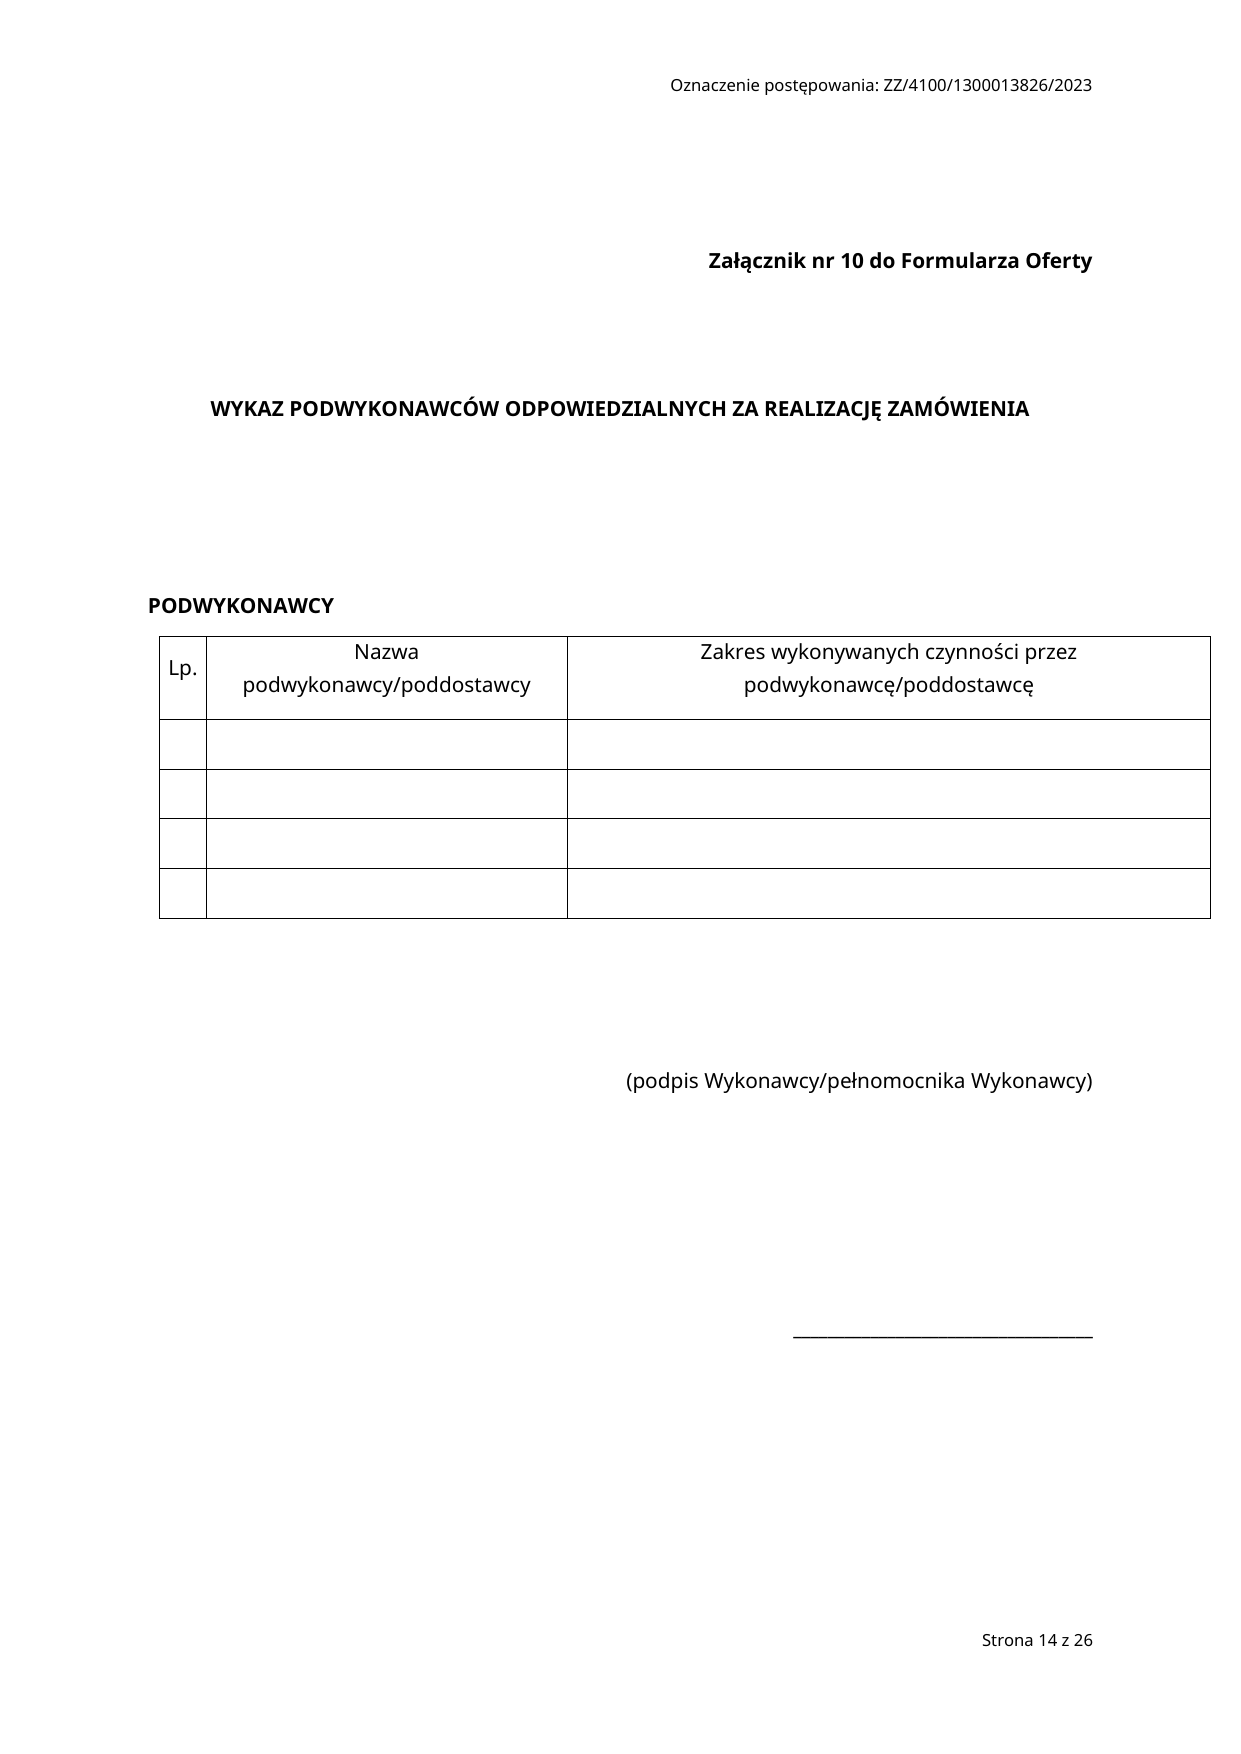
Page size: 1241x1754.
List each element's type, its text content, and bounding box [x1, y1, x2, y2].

table_cell [160, 819, 206, 868]
table_cell [568, 819, 1210, 868]
table_header Zakres wykonywanych czynności przez podwykonawcę/poddostawcę [568, 637, 1210, 719]
table_cell [207, 770, 567, 818]
table_header Lp. [160, 637, 206, 719]
table_cell [568, 720, 1210, 768]
text WYKAZ PODWYKONAWCÓW ODPOWIEDZIALNYCH ZA REALIZACJĘ ZAMÓWIENIA [148, 394, 1093, 422]
text (podpis Wykonawcy/pełnomocnika Wykonawcy) [148, 1066, 1093, 1095]
table_header Nazwa podwykonawcy/poddostawcy [207, 637, 567, 719]
table_cell [160, 869, 206, 917]
text PODWYKONAWCY [148, 591, 1093, 619]
table_cell [207, 869, 567, 917]
table_cell [568, 869, 1210, 917]
text ___________________________________ [148, 1313, 1093, 1341]
table_cell [160, 770, 206, 818]
table_cell [207, 720, 567, 768]
table_cell [160, 720, 206, 768]
table_cell [568, 770, 1210, 818]
text Załącznik nr 10 do Formularza Oferty [148, 246, 1093, 274]
table_cell [207, 819, 567, 868]
